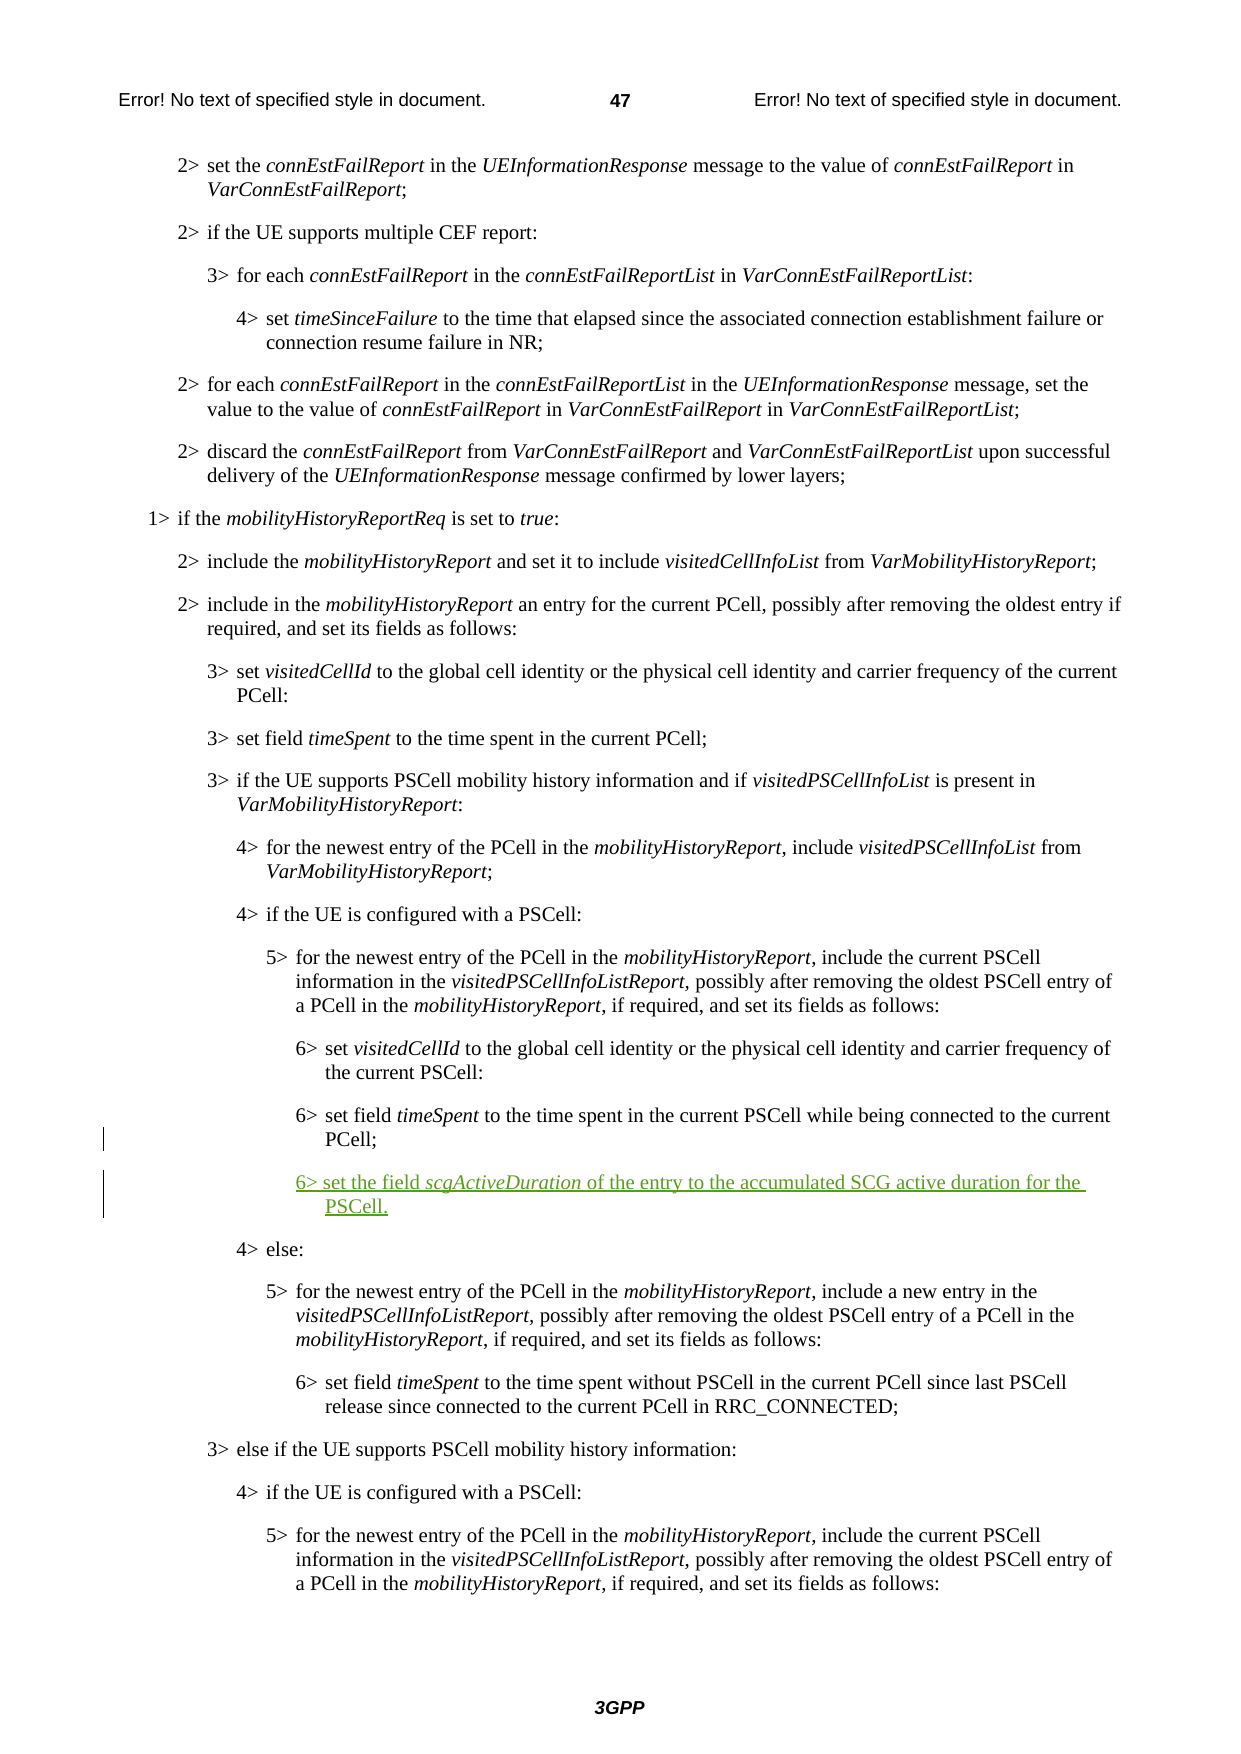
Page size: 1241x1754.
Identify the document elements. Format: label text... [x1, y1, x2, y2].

text 6> set field timeSpent to the time spent without PSCell in the current PCell since last PSCell release since connected to the current PCell in RRC_CONNECTED; [295, 1370, 1122, 1418]
text 4> else: [236, 1236, 1122, 1261]
text 3> if the UE supports PSCell mobility history information and if visitedPSCellInfoList is present in VarMobilityHistoryReport: [207, 768, 1122, 816]
text 6> set visitedCellId to the global cell identity or the physical cell identity and carrier frequency of the current PSCell: [295, 1036, 1122, 1084]
text 4> for the newest entry of the PCell in the mobilityHistoryReport, include visitedPSCellInfoList from VarMobilityHistoryReport; [236, 835, 1122, 883]
text 1> if the mobilityHistoryReportReq is set to true: [148, 506, 1122, 530]
text 2> include the mobilityHistoryReport and set it to include visitedCellInfoList from VarMobilityHistoryReport; [177, 549, 1122, 573]
text 4> if the UE is configured with a PSCell: [236, 1480, 1122, 1504]
text 3> for each connEstFailReport in the connEstFailReportList in VarConnEstFailReportList: [207, 263, 1122, 287]
text 5> for the newest entry of the PCell in the mobilityHistoryReport, include the current PSCell information in the visitedPSCellInfoListReport, possibly after removing the oldest PSCell entry of a PCell in the mobilityHistoryReport, if required, and set its fields as follows: [266, 1523, 1122, 1595]
text 3> set field timeSpent to the time spent in the current PCell; [207, 726, 1122, 749]
text 2> include in the mobilityHistoryReport an entry for the current PCell, possibly after removing the oldest entry if required, and set its fields as follows: [177, 592, 1122, 640]
text 3> set visitedCellId to the global cell identity or the physical cell identity and carrier frequency of the current PCell: [207, 659, 1122, 707]
text 4> if the UE is configured with a PSCell: [236, 902, 1122, 926]
text 4> set timeSinceFailure to the time that elapsed since the associated connection establishment failure or connection resume failure in NR; [236, 306, 1122, 354]
text 6> set field timeSpent to the time spent in the current PSCell while being connected to the current PCell; [295, 1103, 1122, 1151]
text 2> discard the connEstFailReport from VarConnEstFailReport and VarConnEstFailReportList upon successful delivery of the UEInformationResponse message confirmed by lower layers; [177, 439, 1122, 487]
text 2> if the UE supports multiple CEF report: [177, 220, 1122, 244]
text 2> set the connEstFailReport in the UEInformationResponse message to the value of connEstFailReport in VarConnEstFailReport; [177, 153, 1122, 201]
text 5> for the newest entry of the PCell in the mobilityHistoryReport, include the current PSCell information in the visitedPSCellInfoListReport, possibly after removing the oldest PSCell entry of a PCell in the mobilityHistoryReport, if required, and set its fields as follows: [266, 945, 1122, 1017]
text 3> else if the UE supports PSCell mobility history information: [207, 1437, 1122, 1461]
text 2> for each connEstFailReport in the connEstFailReportList in the UEInformationResponse message, set the value to the value of connEstFailReport in VarConnEstFailReport in VarConnEstFailReportList; [177, 372, 1122, 421]
